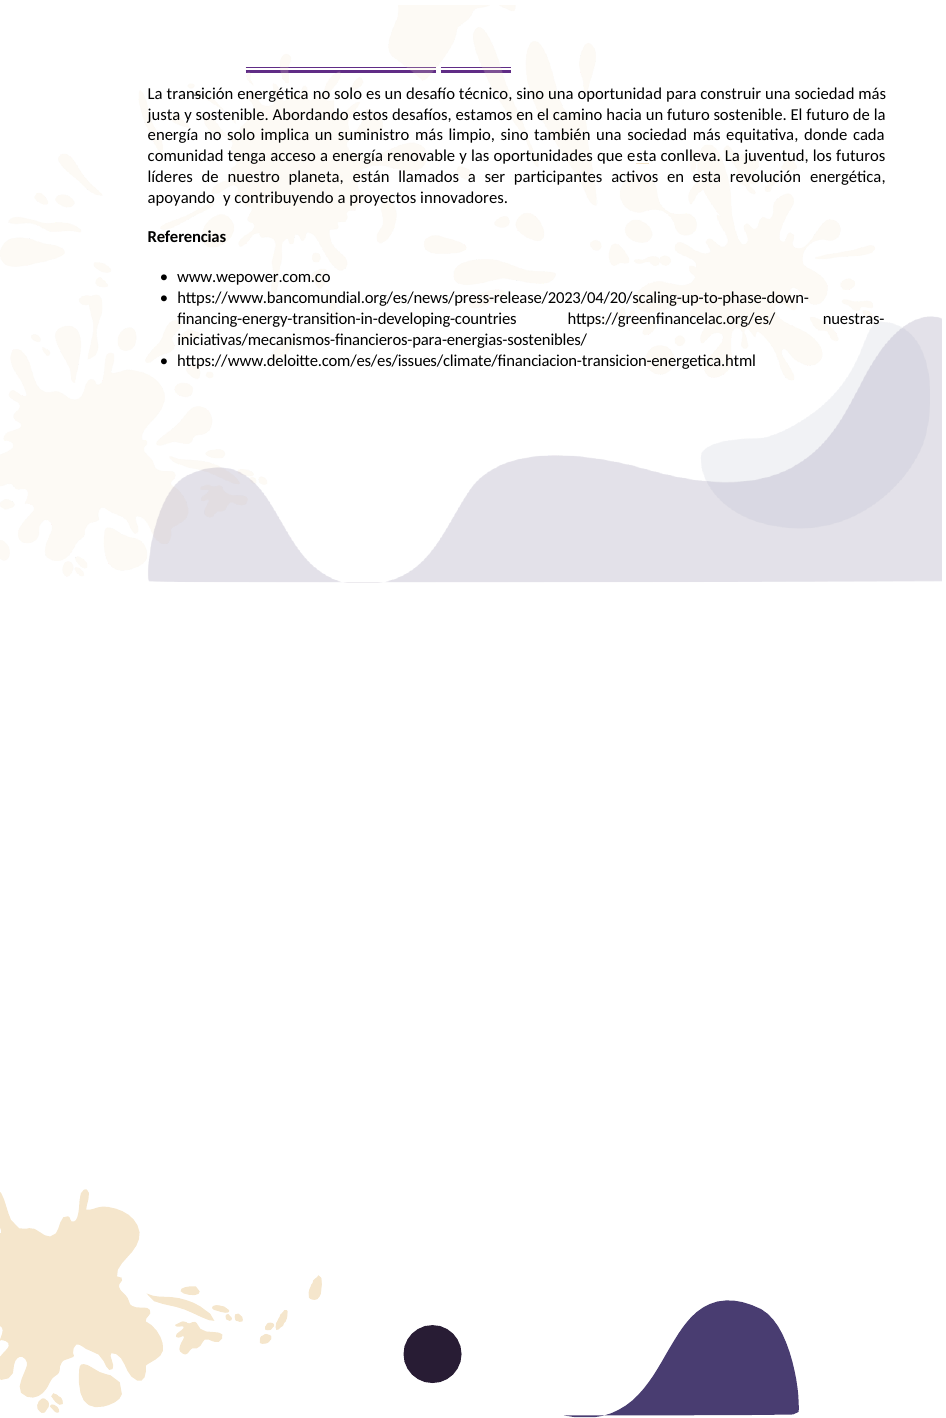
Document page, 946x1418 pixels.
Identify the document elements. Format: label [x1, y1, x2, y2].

picture [37, 1393, 63, 1413]
picture [308, 1275, 322, 1300]
picture [0, 5, 942, 583]
picture [212, 1305, 243, 1322]
picture [259, 1310, 288, 1344]
